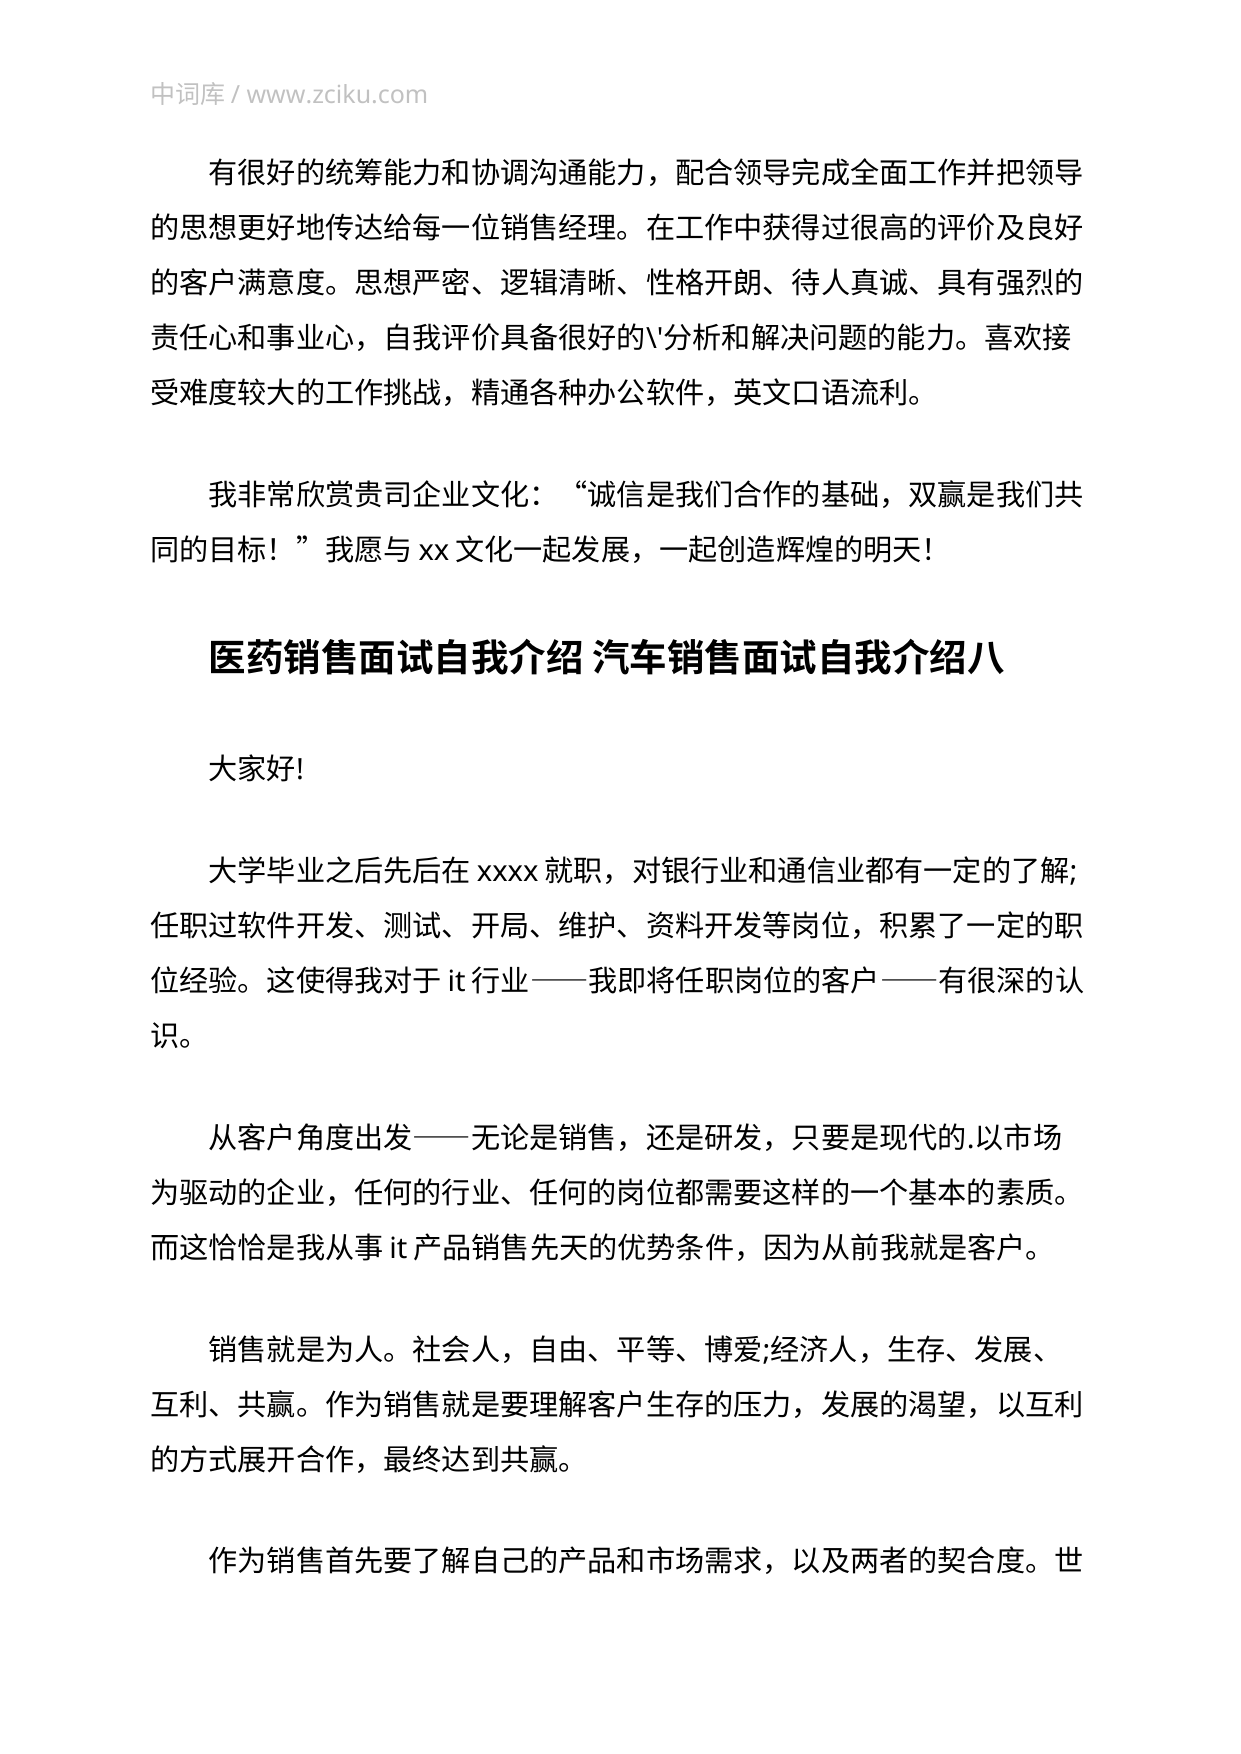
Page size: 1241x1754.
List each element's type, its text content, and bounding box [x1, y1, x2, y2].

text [150, 1538, 1090, 1580]
text 从客户角度出发——无论是销售，还是研发，只要是现代的.以市场为驱动的企业，任何的行业、任何的岗位都需要这样的一个基本的素质。而这恰恰是我从事it产品销售先天的优势条件，因为从前我就是客户。 [150, 1114, 1090, 1267]
text 医药销售面试自我介绍 汽车销售面试自我介绍八 [150, 628, 1090, 683]
text 大学毕业之后先后在xxxx就职，对银行业和通信业都有一定的了解;任职过软件开发、测试、开局、维护、资料开发等岗位，积累了一定的职位经验。这使得我对于it行业——我即将任职岗位的客户——有很深的认识。 [150, 848, 1090, 1055]
text 我非常欣赏贵司企业文化：“诚信是我们合作的基础，双赢是我们共同的目标！”我愿与xx文化一起发展，一起创造辉煌的明天！ [150, 471, 1090, 569]
text 销售就是为人。社会人，自由、平等、博爱;经济人，生存、发展、互利、共赢。作为销售就是要理解客户生存的压力，发展的渴望，以互利的方式展开合作，最终达到共赢。 [150, 1326, 1090, 1478]
text 大家好! [150, 746, 1090, 788]
text 有很好的统筹能力和协调沟通能力，配合领导完成全面工作并把领导的思想更好地传达给每一位销售经理。在工作中获得过很高的评价及良好的客户满意度。思想严密、逻辑清晰、性格开朗、待人真诚、具有强烈的责任心和事业心，自我评价具备很好的\'分析和解决问题的能力。喜欢接受难度较大的工作挑战，精通各种办公软件，英文口语流利。 [150, 150, 1090, 412]
